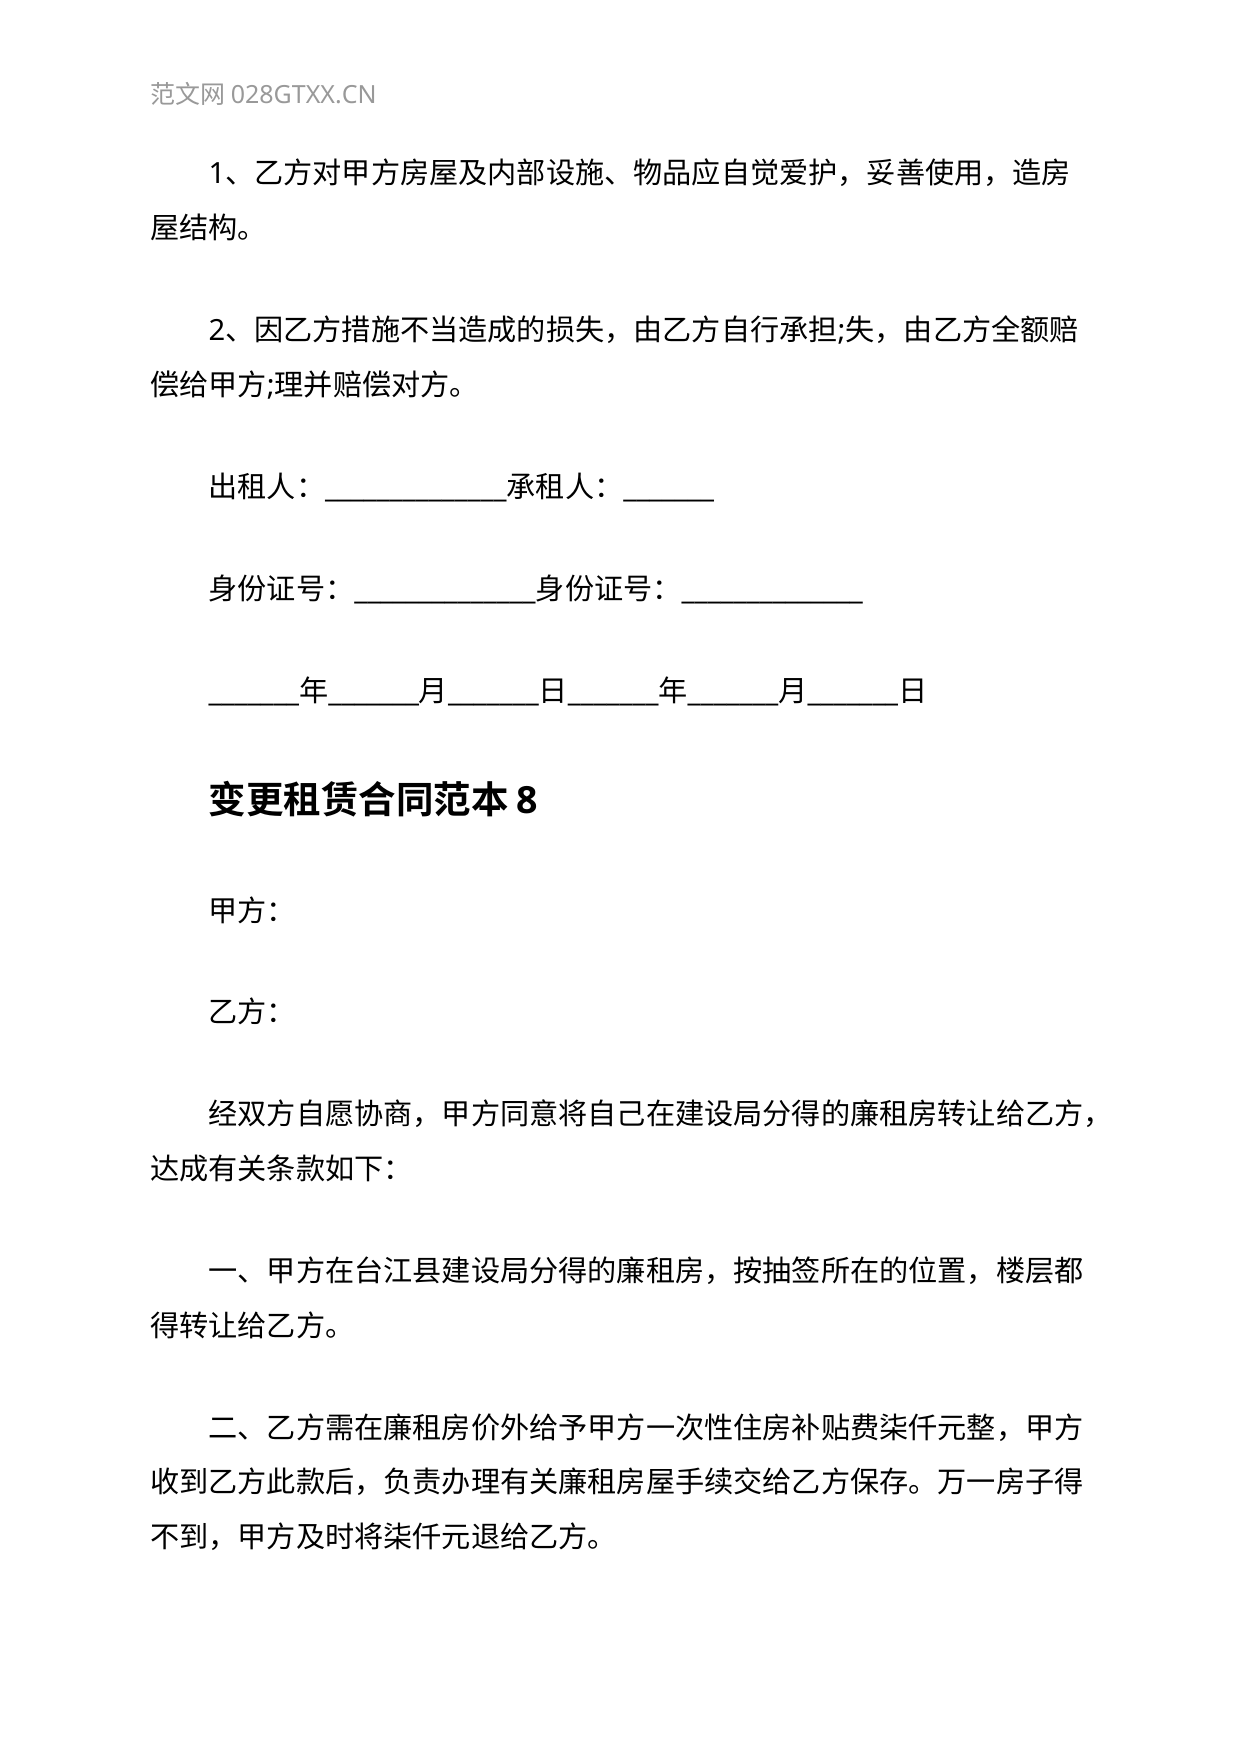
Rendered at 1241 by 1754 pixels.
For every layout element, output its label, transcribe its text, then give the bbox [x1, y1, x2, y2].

text 乙方： [150, 989, 1090, 1031]
text _______年_______月_______日_______年_______月_______日 [150, 668, 1090, 710]
text 二、乙方需在廉租房价外给予甲方一次性住房补贴费柒仟元整，甲方收到乙方此款后，负责办理有关廉租房屋手续交给乙方保存。万一房子得不到，甲方及时将柒仟元退给乙方。 [150, 1404, 1090, 1556]
text 一、甲方在台江县建设局分得的廉租房，按抽签所在的位置，楼层都得转让给乙方。 [150, 1247, 1090, 1345]
text 1、乙方对甲方房屋及内部设施、物品应自觉爱护，妥善使用，造房屋结构。 [150, 150, 1090, 247]
text 出租人：______________承租人：_______ [150, 464, 1090, 506]
text 经双方自愿协商，甲方同意将自己在建设局分得的廉租房转让给乙方，达成有关条款如下： [150, 1091, 1090, 1188]
text 甲方： [150, 887, 1090, 929]
text 2、因乙方措施不当造成的损失，由乙方自行承担;失，由乙方全额赔偿给甲方;理并赔偿对方。 [150, 307, 1090, 404]
text 身份证号：______________身份证号：______________ [150, 566, 1090, 608]
text 变更租赁合同范本8 [150, 770, 1090, 824]
